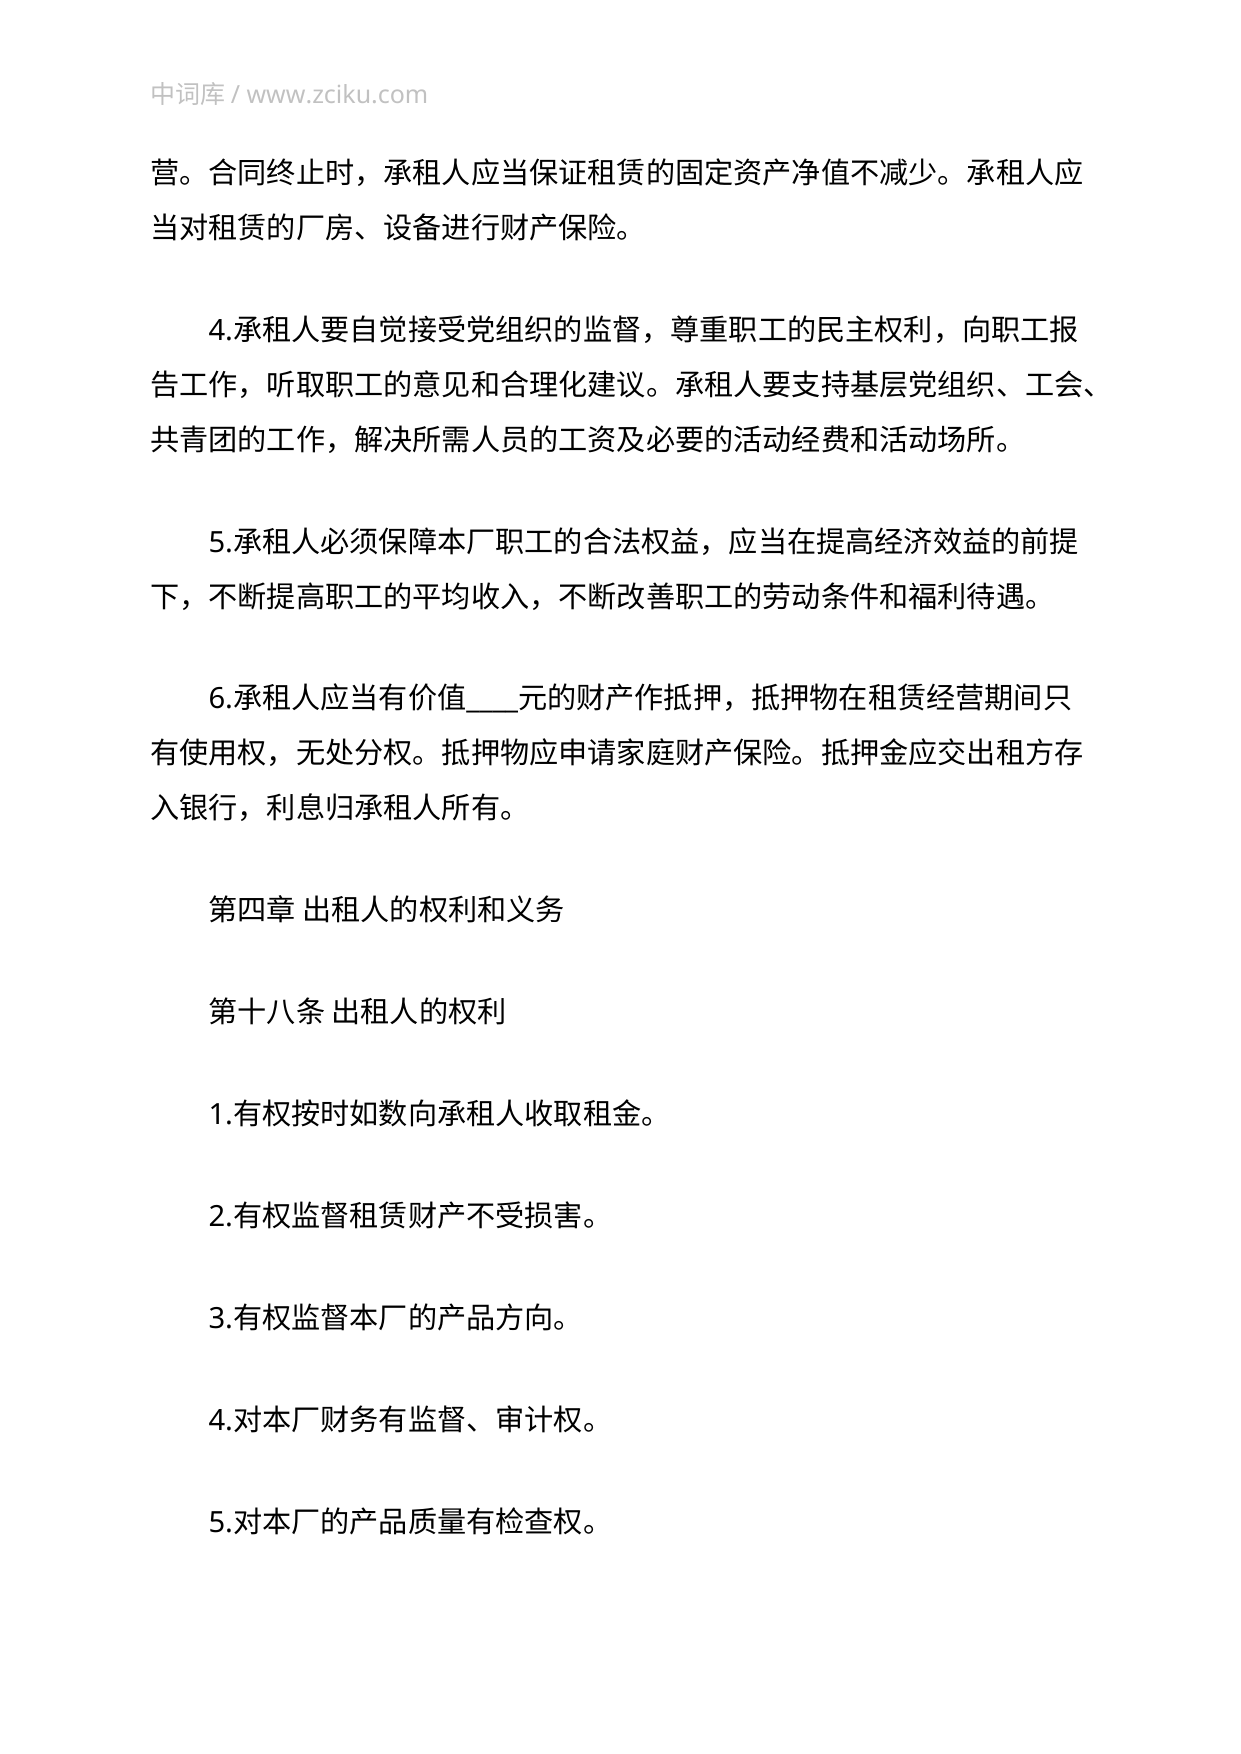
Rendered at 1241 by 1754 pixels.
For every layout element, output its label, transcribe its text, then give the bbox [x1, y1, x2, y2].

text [150, 150, 1090, 247]
text 3.有权监督本厂的产品方向。 [150, 1294, 1090, 1337]
text 1.有权按时如数向承租人收取租金。 [150, 1090, 1090, 1133]
text 6.承租人应当有价值____元的财产作抵押，抵押物在租赁经营期间只有使用权，无处分权。抵押物应申请家庭财产保险。抵押金应交出租方存入银行，利息归承租人所有。 [150, 675, 1090, 827]
text 第十八条 出租人的权利 [150, 988, 1090, 1031]
text 4.对本厂财务有监督、审计权。 [150, 1396, 1090, 1439]
text 5.对本厂的产品质量有检查权。 [150, 1498, 1090, 1541]
text 2.有权监督租赁财产不受损害。 [150, 1192, 1090, 1235]
text 4.承租人要自觉接受党组织的监督，尊重职工的民主权利，向职工报告工作，听取职工的意见和合理化建议。承租人要支持基层党组织、工会、共青团的工作，解决所需人员的工资及必要的活动经费和活动场所。 [150, 307, 1090, 459]
text 5.承租人必须保障本厂职工的合法权益，应当在提高经济效益的前提下，不断提高职工的平均收入，不断改善职工的劳动条件和福利待遇。 [150, 518, 1090, 616]
text 第四章 出租人的权利和义务 [150, 887, 1090, 929]
